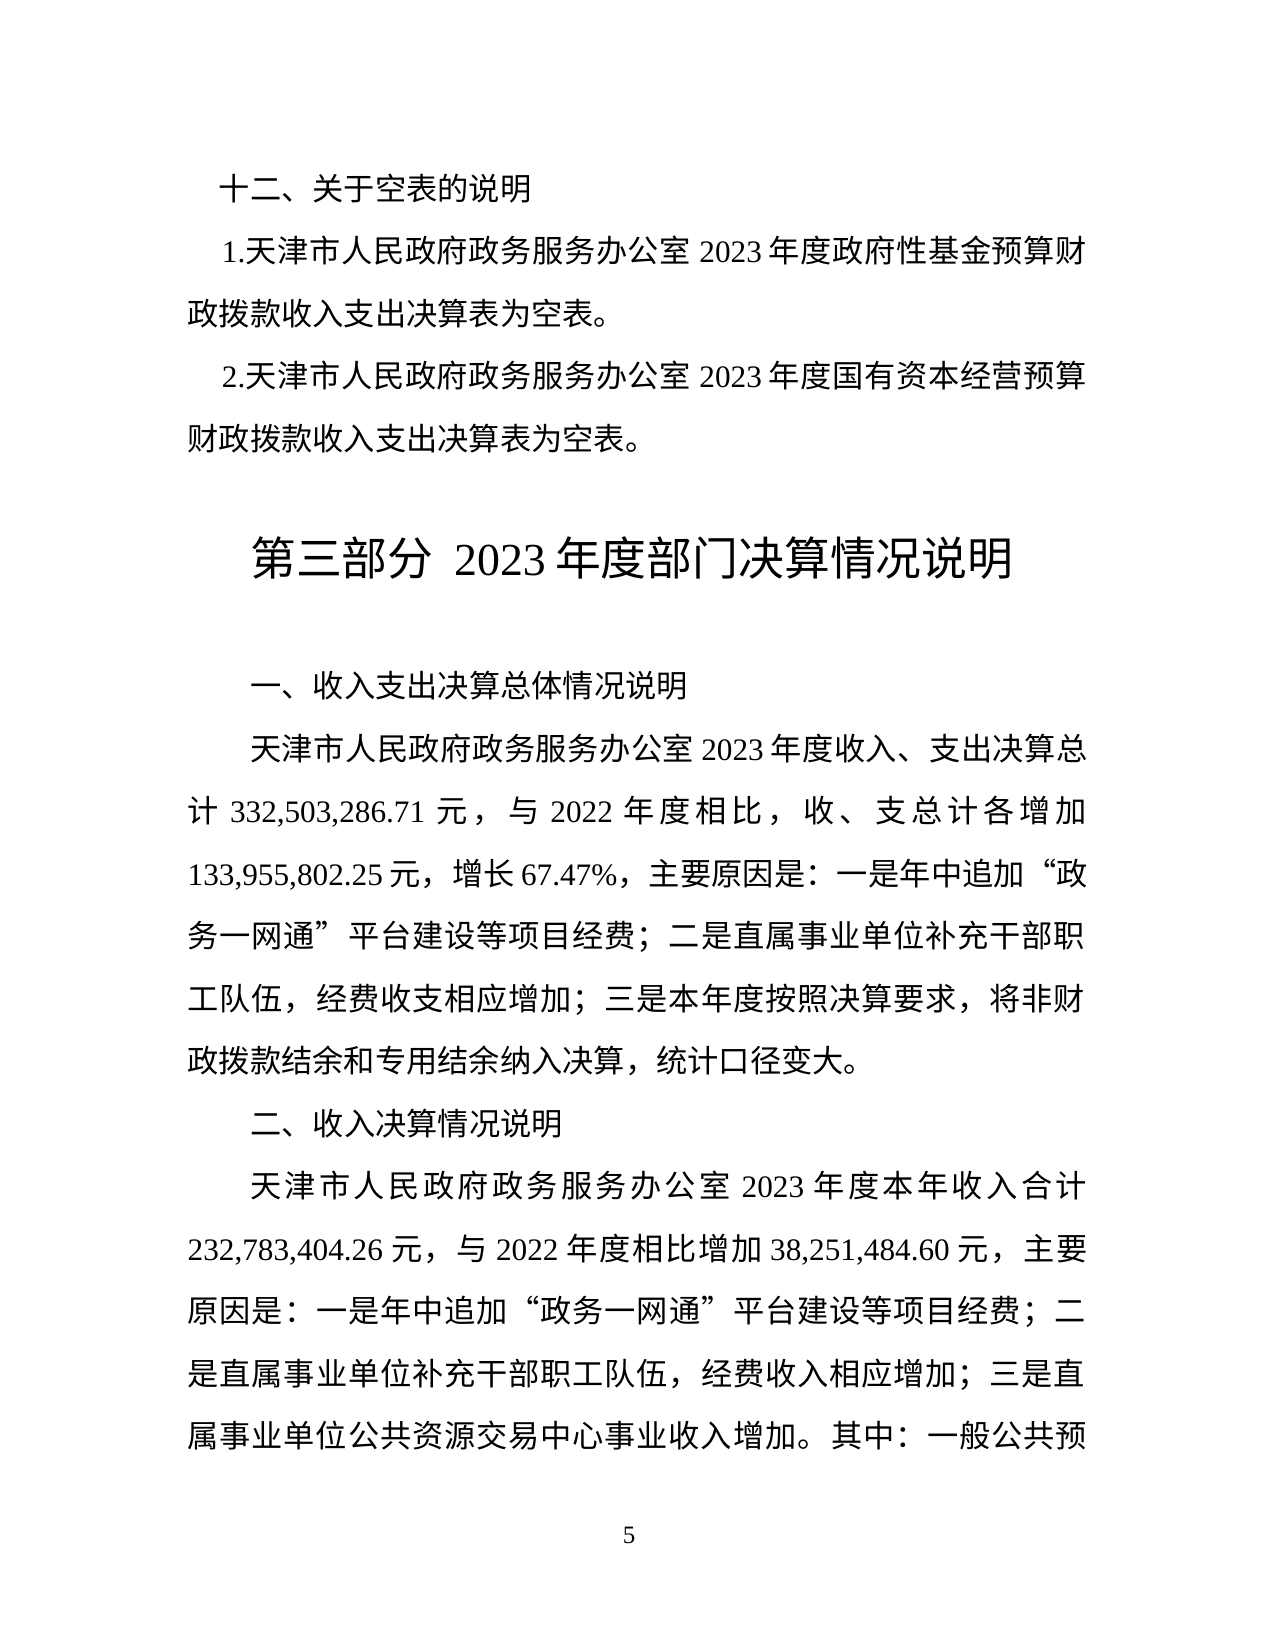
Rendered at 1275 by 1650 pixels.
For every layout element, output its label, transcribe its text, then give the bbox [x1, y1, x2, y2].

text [187, 1148, 1087, 1460]
text 1.天津市人民政府政务服务办公室2023年度政府性基金预算财政拨款收入支出决算表为空表。 2.天津市人民政府政务服务办公室2023年度国有资本经营预算财政拨款收入支出决算表为空表。 [187, 212, 1087, 462]
text 十二、关于空表的说明 [187, 150, 1087, 212]
text 一、收入支出决算总体情况说明 [187, 648, 1087, 710]
text 天津市人民政府政务服务办公室2023年度收入、支出决算总计332,503,286.71元，与2022年度相比，收、支总计各增加133,955,802.25元，增长67.47%，主要原因是：一是年中追加“政务一网通”平台建设等项目经费；二是直属事业单位补充干部职工队伍，经费收支相应增加；三是本年度按照决算要求，将非财政拨款结余和专用结余纳入决算，统计口径变大。 [187, 710, 1087, 1085]
text 第三部分 2023年度部门决算情况说明 [187, 525, 1087, 587]
text 二、收入决算情况说明 [187, 1085, 1087, 1148]
